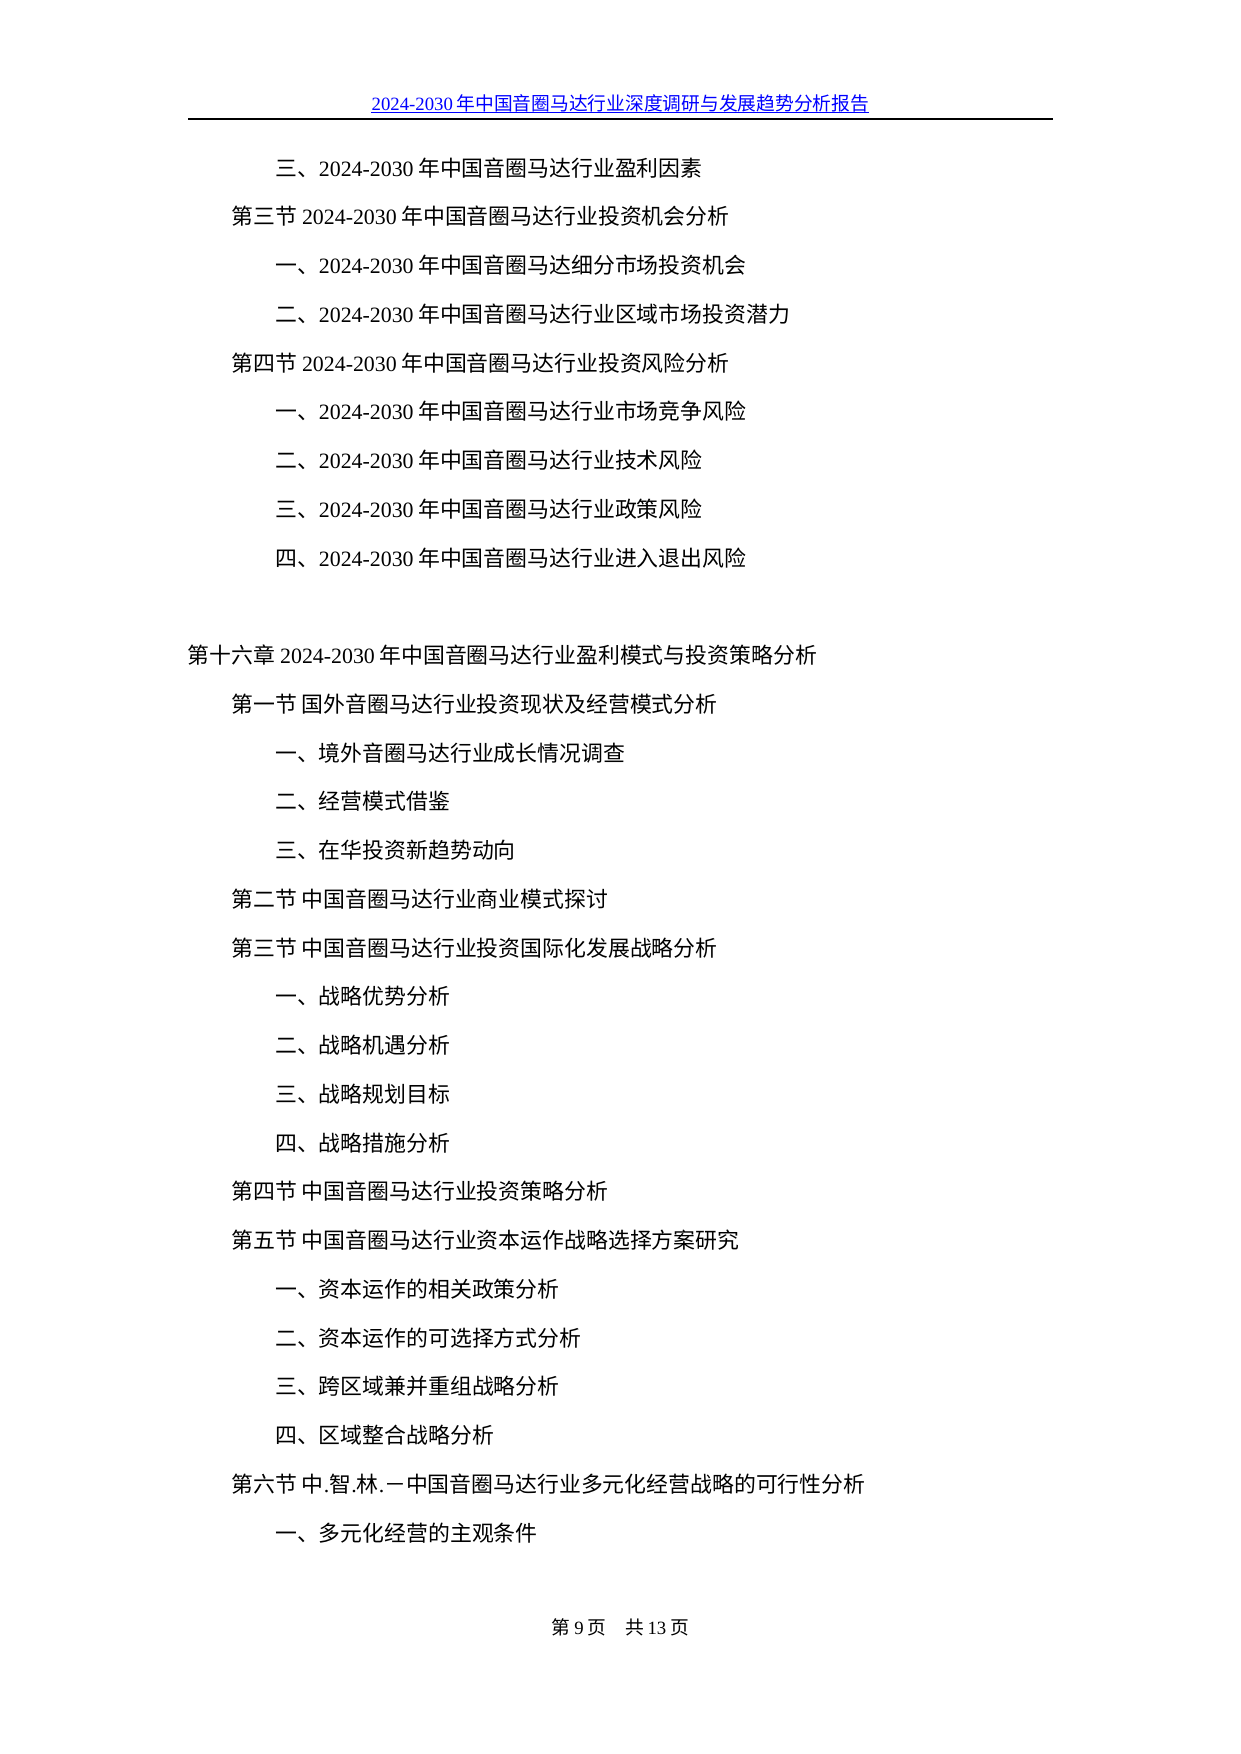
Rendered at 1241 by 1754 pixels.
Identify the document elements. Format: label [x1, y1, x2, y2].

text [187, 150, 1053, 1548]
